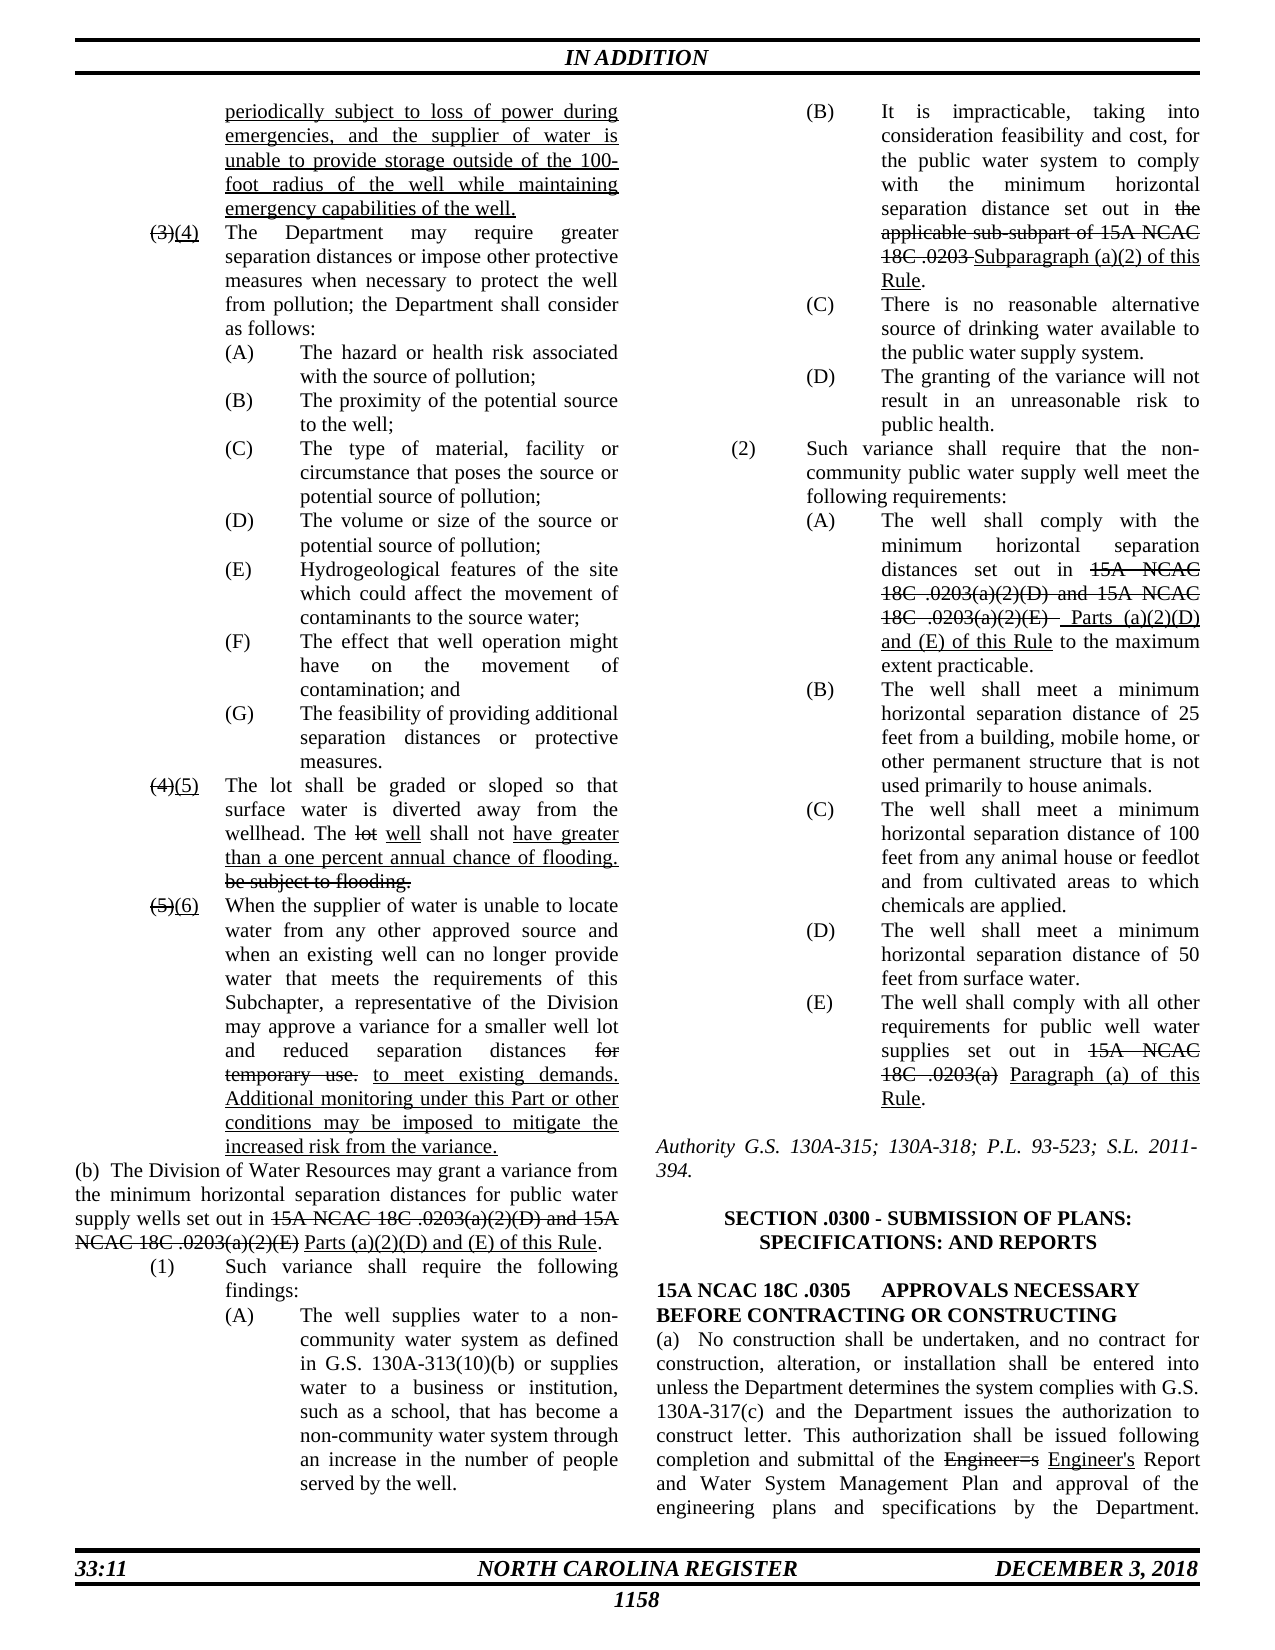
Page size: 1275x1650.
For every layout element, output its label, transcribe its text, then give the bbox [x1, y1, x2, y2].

text (2) Such variance shall require that the non-community public water supply well meet the following requirements: [731, 436, 1200, 508]
text (E) The well shall comply with all other requirements for public well water supplies set out in 15A NCAC 18C .0203(a) Paragraph (a) of this Rule. [806, 990, 1200, 1110]
text (C) The well shall meet a minimum horizontal separation distance of 100 feet from any animal house or feedlot and from cultivated areas to which chemicals are applied. [806, 797, 1200, 917]
text (1) Such variance shall require the following findings: [150, 1254, 619, 1302]
text Authority G.S. 130A-315; 130A-318; P.L. 93-523; S.L. 2011-394. [656, 1134, 1200, 1182]
text (G) The feasibility of providing additional separation distances or protective measures. [225, 701, 619, 773]
text (C) There is no reasonable alternative source of drinking water available to the public water supply system. [806, 292, 1200, 364]
text (D) The granting of the variance will not result in an unreasonable risk to public health. [806, 364, 1200, 436]
text (E) Hydrogeological features of the site which could affect the movement of contaminants to the source water; [225, 557, 619, 629]
text (5)(6) When the supplier of water is unable to locate water from any other approved source and when an existing well can no longer provide water that meets the requirements of this Subchapter, a representative of the Division may approve a variance for a smaller well lot and reduced separation distances for temporary use. to meet existing demands. Additional monitoring under this Part or other conditions may be imposed to mitigate the increased risk from the variance. [150, 893, 619, 1158]
text (D) The well shall meet a minimum horizontal separation distance of 50 feet from surface water. [806, 917, 1200, 990]
text (A) The well supplies water to a non-community water system as defined in G.S. 130A-313(10)(b) or supplies water to a business or institution, such as a school, that has become a non-community water system through an increase in the number of people served by the well. [225, 1302, 619, 1495]
text 15A NCAC 18C .0305 APPROVALS NECESSARY BEFORE CONTRACTING OR CONSTRUCTING [656, 1278, 1200, 1327]
text (b) The Division of Water Resources may grant a variance from the minimum horizontal separation distances for public water supply wells set out in 15A NCAC 18C .0203(a)(2)(D) and 15A NCAC 18C .0203(a)(2)(E) Parts (a)(2)(D) and (E) of this Rule. [75, 1158, 619, 1254]
text (A) The hazard or health risk associated with the source of pollution; [225, 340, 619, 388]
text (B) It is impracticable, taking into consideration feasibility and cost, for the public water system to comply with the minimum horizontal separation distance set out in the applicable sub-subpart of 15A NCAC 18C .0203 Subparagraph (a)(2) of this Rule. [806, 99, 1200, 292]
text (B) The proximity of the potential source to the well; [225, 388, 619, 436]
text (3)(4) The Department may require greater separation distances or impose other protective measures when necessary to protect the well from pollution; the Department shall consider as follows: [150, 220, 619, 340]
text (A) The well shall comply with the minimum horizontal separation distances set out in 15A NCAC 18C .0203(a)(2)(D) and 15A NCAC 18C .0203(a)(2)(E) Parts (a)(2)(D) and (E) of this Rule to the maximum extent practicable. [806, 508, 1200, 677]
text (F) The effect that well operation might have on the movement of contamination; and [225, 629, 619, 701]
text (D) The volume or size of the source or potential source of pollution; [225, 508, 619, 557]
text (C) The type of material, facility or circumstance that poses the source or potential source of pollution; [225, 436, 619, 508]
text SECTION .0300 - SUBMISSION OF PLANS: SPECIFICATIONS: AND REPORTS [656, 1206, 1200, 1254]
text (B) The well shall meet a minimum horizontal separation distance of 25 feet from a building, mobile home, or other permanent structure that is not used primarily to house animals. [806, 677, 1200, 797]
text (4)(5) The lot shall be graded or sloped so that surface water is diverted away from the wellhead. The lot well shall not have greater than a one percent annual chance of flooding. be subject to flooding. [150, 773, 619, 893]
